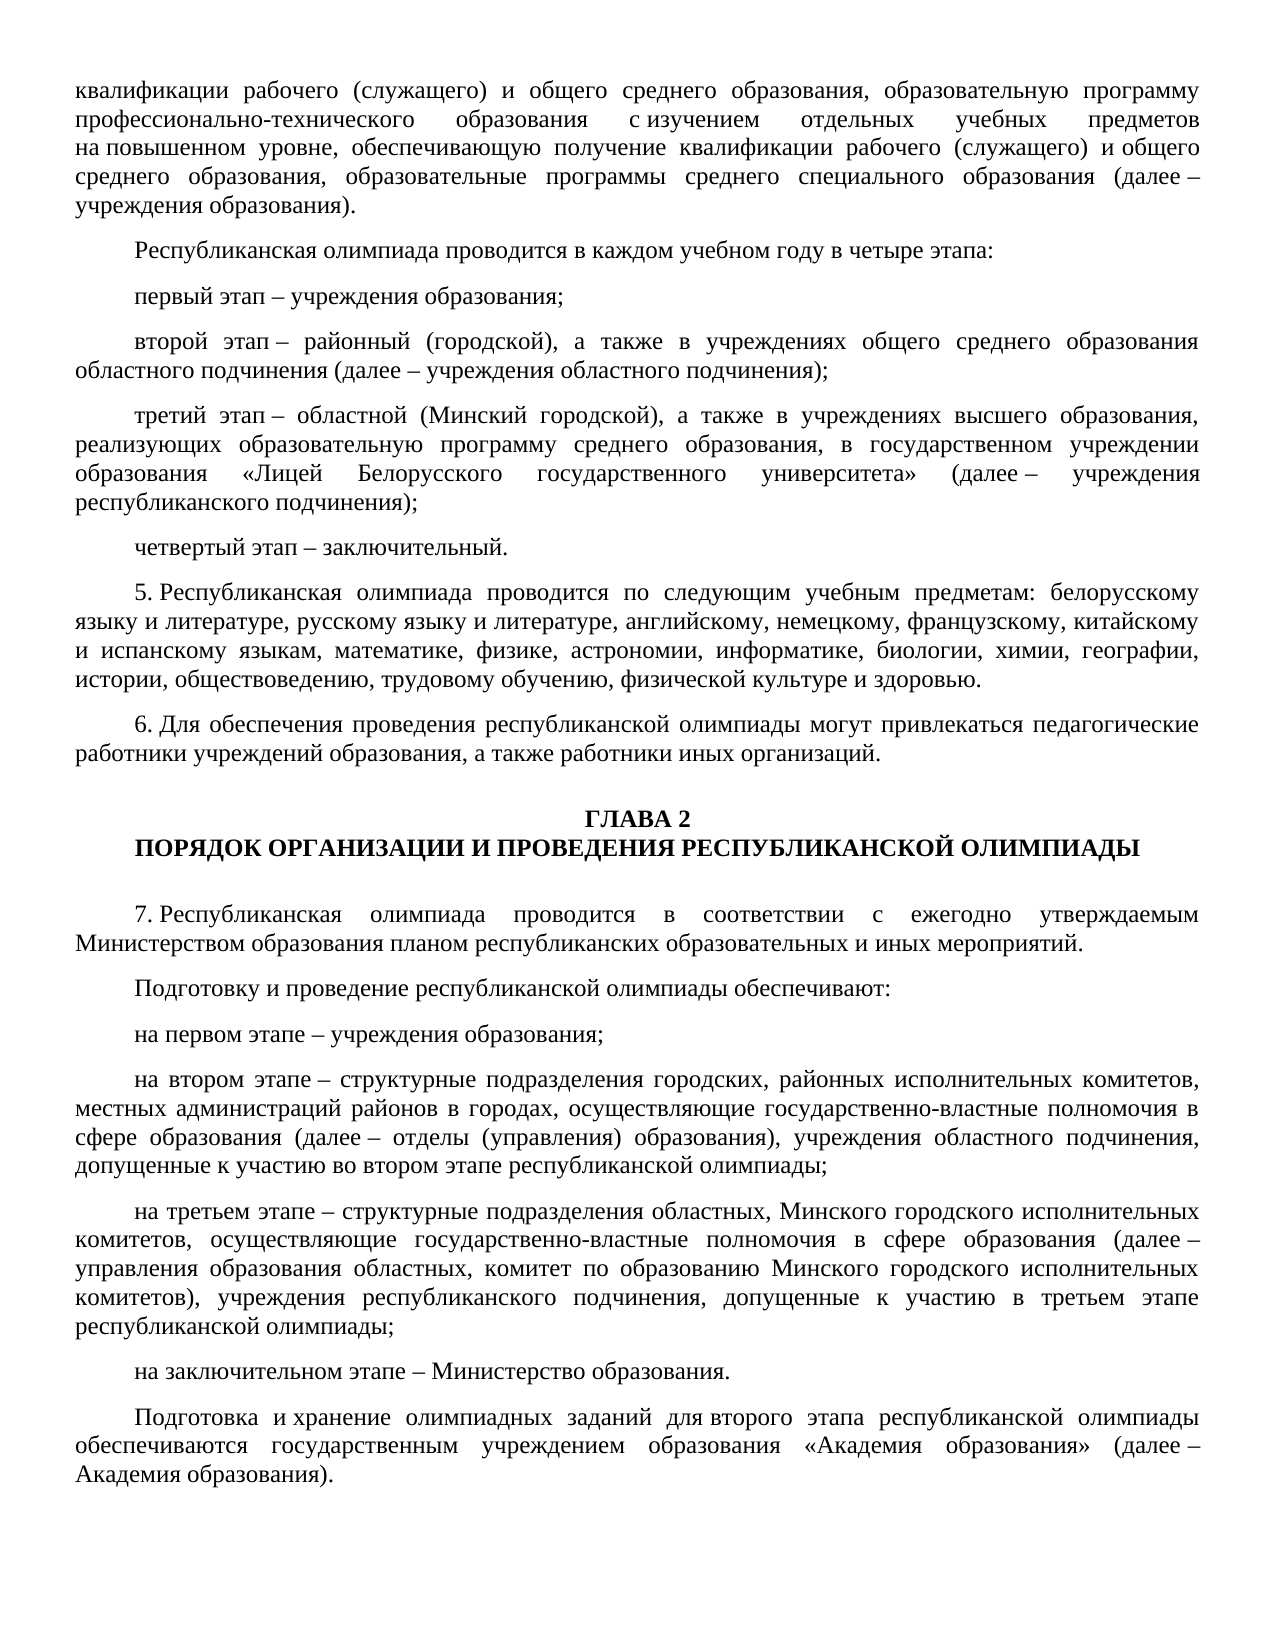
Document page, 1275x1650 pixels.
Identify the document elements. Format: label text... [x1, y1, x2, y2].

text 6. Для обеспечения проведения республиканской олимпиады могут привлекаться педагогические работники учреждений образования, а также работники иных организаций. [75, 709, 1200, 767]
text третий этап – областной (Минский городской), а также в учреждениях высшего образования, реализующих образовательную программу среднего образования, в государственном учреждении образования «Лицей Белорусского государственного университета» (далее – учреждения республиканского подчинения); [75, 400, 1200, 515]
text на втором этапе – структурные подразделения городских, районных исполнительных комитетов, местных администраций районов в городах, осуществляющие государственно-властные полномочия в сфере образования (далее – отделы (управления) образования), учреждения областного подчинения, допущенные к участию во втором этапе республиканской олимпиады; [75, 1064, 1200, 1179]
text на заключительном этапе – Министерство образования. [75, 1356, 1200, 1385]
text Подготовку и проведение республиканской олимпиады обеспечивают: [75, 973, 1200, 1002]
text Подготовка и хранение олимпиадных заданий для второго этапа республиканской олимпиады обеспечиваются государственным учреждением образования «Академия образования» (далее – Академия образования). [75, 1402, 1200, 1488]
text на первом этапе – учреждения образования; [75, 1019, 1200, 1047]
text 7. Республиканская олимпиада проводится в соответствии с ежегодно утверждаемым Министерством образования планом республиканских образовательных и иных мероприятий. [75, 899, 1200, 957]
text Республиканская олимпиада проводится в каждом учебном году в четыре этапа: [75, 235, 1200, 264]
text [75, 75, 1200, 219]
text на третьем этапе – структурные подразделения областных, Минского городского исполнительных комитетов, осуществляющие государственно-властные полномочия в сфере образования (далее – управления образования областных, комитет по образованию Минского городского исполнительных комитетов), учреждения республиканского подчинения, допущенные к участию в третьем этапе республиканской олимпиады; [75, 1196, 1200, 1339]
text первый этап – учреждения образования; [75, 281, 1200, 309]
text ГЛАВА 2 ПОРЯДОК ОРГАНИЗАЦИИ И ПРОВЕДЕНИЯ РЕСПУБЛИКАНСКОЙ ОЛИМПИАДЫ [75, 804, 1200, 862]
text четвертый этап – заключительный. [75, 532, 1200, 561]
text 5. Республиканская олимпиада проводится по следующим учебным предметам: белорусскому языку и литературе, русскому языку и литературе, английскому, немецкому, французскому, китайскому и испанскому языкам, математике, физике, астрономии, информатике, биологии, химии, географии, истории, обществоведению, трудовому обучению, физической культуре и здоровью. [75, 577, 1200, 692]
text второй этап – районный (городской), а также в учреждениях общего среднего образования областного подчинения (далее – учреждения областного подчинения); [75, 326, 1200, 384]
